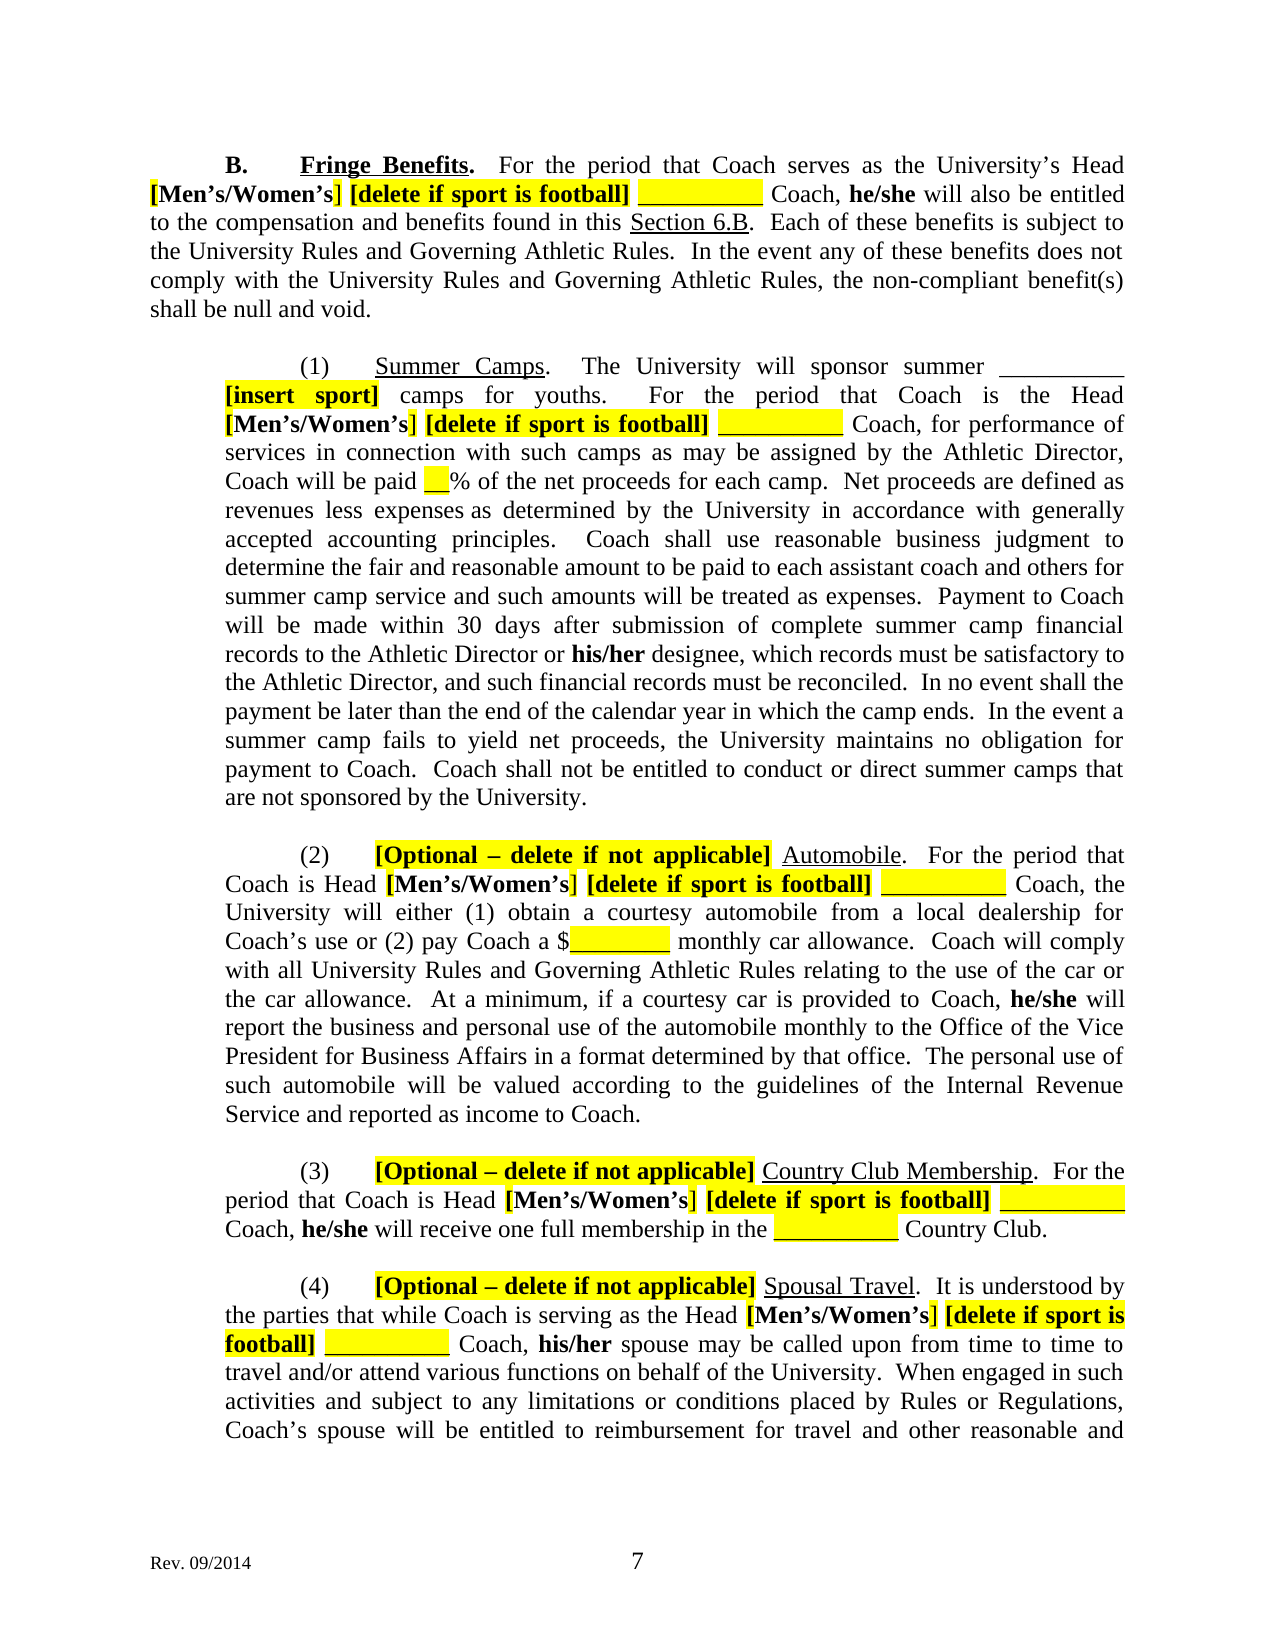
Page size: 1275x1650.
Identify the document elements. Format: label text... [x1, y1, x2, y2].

text (2) [Optional – delete if not applicable] Automobile. For the period that Coach is Head [Men’s/Women’s] [delete if sport is football] __________ Coach, the University will either (1) obtain a courtesy automobile from a local dealership for Coach’s use or (2) pay Coach a $________ monthly car allowance. Coach will comply with all University Rules and Governing Athletic Rules relating to the use of the car or the car allowance. At a minimum, if a courtesy car is provided to Coach, he/she will report the business and personal use of the automobile monthly to the Office of the Vice President for Business Affairs in a format determined by that office. The personal use of such automobile will be valued according to the guidelines of the Internal Revenue Service and reported as income to Coach. [225, 840, 1125, 1127]
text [225, 1271, 1125, 1444]
text (3) [Optional – delete if not applicable] Country Club Membership. For the period that Coach is Head [Men’s/Women’s] [delete if sport is football] __________ Coach, he/she will receive one full membership in the __________ Country Club. [225, 1156, 774, 1242]
text B. Fringe Benefits. For the period that Coach serves as the University’s Head [Men’s/Women’s] [delete if sport is football] __________ Coach, he/she will also be entitled to the compensation and benefits found in this Section 6.B. Each of these benefits is subject to the University Rules and Governing Athletic Rules. In the event any of these benefits does not comply with the University Rules and Governing Athletic Rules, the non-compliant benefit(s) shall be null and void. [150, 150, 1125, 322]
text (3) [Optional – delete if not applicable] Country Club Membership. For the period that Coach is Head [Men’s/Women’s] [delete if sport is football] __________ Coach, he/she will receive one full membership in the __________ Country Club. [755, 1156, 1125, 1242]
text (1) Summer Camps. The University will sponsor summer __________ [insert sport] camps for youths. For the period that Coach is the Head [Men’s/Women’s] [delete if sport is football] __________ Coach, for performance of services in connection with such camps as may be assigned by the Athletic Director, Coach will be paid __% of the net proceeds for each camp. Net proceeds are defined as revenues less expenses as determined by the University in accordance with generally accepted accounting principles. Coach shall use reasonable business judgment to determine the fair and reasonable amount to be paid to each assistant coach and others for summer camp service and such amounts will be treated as expenses. Payment to Coach will be made within 30 days after submission of complete summer camp financial records to the Athletic Director or his/her designee, which records must be satisfactory to the Athletic Director, and such financial records must be reconciled. In no event shall the payment be later than the end of the calendar year in which the camp ends. In the event a summer camp fails to yield net proceeds, the University maintains no obligation for payment to Coach. Coach shall not be entitled to conduct or direct summer camps that are not sponsored by the University. [225, 351, 1125, 811]
